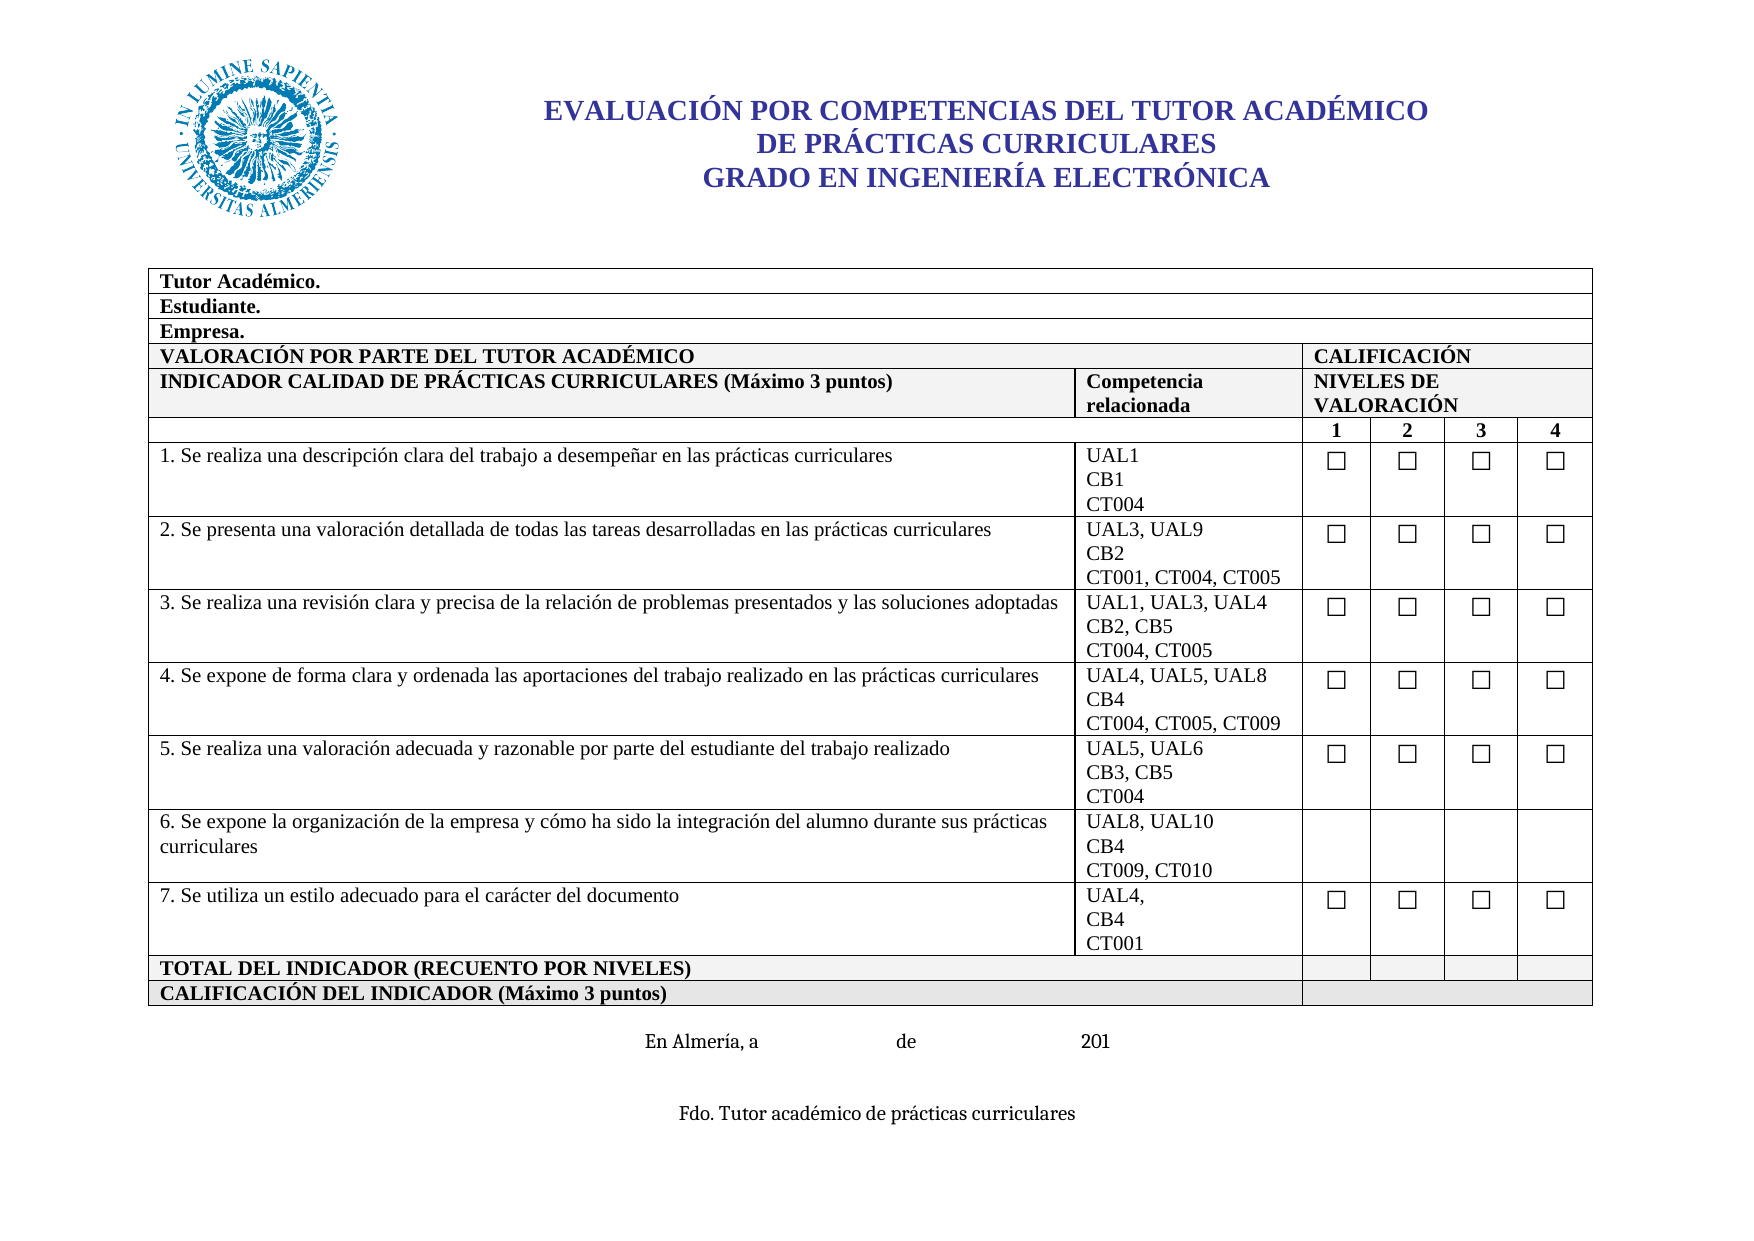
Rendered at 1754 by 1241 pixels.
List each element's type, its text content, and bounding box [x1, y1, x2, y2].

table_cell CALIFICACIÓN DEL INDICADOR (Máximo 3 puntos) [149, 981, 1302, 1005]
table_cell ☐ [1303, 590, 1370, 662]
table_cell 2 [1371, 418, 1444, 442]
table_cell UAL3, UAL9 CB2 CT001, CT004, CT005 [1076, 517, 1302, 589]
table_header EVALUACIÓN POR COMPETENCIAS DEL TUTOR ACADÉMICO DE PRÁCTICAS CURRICULARES GRADO EN INGENIERÍA ELECTRÓNICA [366, 59, 1606, 260]
table_cell [1303, 810, 1370, 882]
table_cell Empresa. [149, 319, 1592, 343]
table_cell [1518, 956, 1592, 980]
table_cell ☐ [1303, 663, 1370, 735]
table_cell ☐ [1518, 736, 1592, 808]
table_cell [1371, 810, 1444, 882]
table_cell 5. Se realiza una valoración adecuada y razonable por parte del estudiante del trabajo realizado [149, 736, 1074, 808]
table_cell [149, 418, 1302, 442]
table_cell TOTAL DEL INDICADOR (RECUENTO POR NIVELES) [149, 956, 1302, 980]
table_cell Competencia relacionada [1076, 369, 1302, 417]
table_cell ☐ [1303, 736, 1370, 808]
table_cell ☐ [1518, 517, 1592, 589]
table_cell ☐ [1518, 883, 1592, 955]
table_cell UAL4, CB4 CT001 [1076, 883, 1302, 955]
table_cell [1303, 981, 1592, 1005]
table_cell 1 [1303, 418, 1370, 442]
table_cell [1371, 956, 1444, 980]
table_cell INDICADOR CALIDAD DE PRÁCTICAS CURRICULARES (Máximo 3 puntos) [149, 369, 1074, 417]
table_cell ☐ [1303, 883, 1370, 955]
table_cell UAL8, UAL10 CB4 CT009, CT010 [1076, 810, 1302, 882]
table_cell ☐ [1445, 517, 1517, 589]
table_cell [1445, 810, 1517, 882]
table_cell ☐ [1303, 517, 1370, 589]
table_cell 4. Se expone de forma clara y ordenada las aportaciones del trabajo realizado en las prácticas curriculares [149, 663, 1074, 735]
table_cell NIVELES DE VALORACIÓN [1303, 369, 1592, 417]
text Fdo. Tutor académico de prácticas curriculares [148, 1102, 1606, 1126]
table_cell 7. Se utiliza un estilo adecuado para el carácter del documento [149, 883, 1074, 955]
table_cell ☐ [1445, 663, 1517, 735]
table_cell 1. Se realiza una descripción clara del trabajo a desempeñar en las prácticas curriculares [149, 443, 1074, 516]
table_cell ☐ [1445, 443, 1517, 516]
table_cell 2. Se presenta una valoración detallada de todas las tareas desarrolladas en las prácticas curriculares [149, 517, 1074, 589]
table_cell ☐ [1371, 590, 1444, 662]
table_cell 6. Se expone la organización de la empresa y cómo ha sido la integración del alumno durante sus prácticas curriculares [149, 810, 1074, 882]
table_cell 4 [1518, 418, 1592, 442]
table_cell VALORACIÓN POR PARTE DEL TUTOR ACADÉMICO [149, 344, 1302, 368]
table_cell UAL5, UAL6 CB3, CB5 CT004 [1076, 736, 1302, 808]
table_cell ☐ [1371, 663, 1444, 735]
table_cell ☐ [1445, 590, 1517, 662]
table_cell ☐ [1371, 883, 1444, 955]
table_header [148, 59, 366, 260]
table_cell [1518, 810, 1592, 882]
table_cell Estudiante. [149, 294, 1592, 318]
picture [175, 59, 339, 217]
table_cell ☐ [1445, 883, 1517, 955]
table_cell UAL4, UAL5, UAL8 CB4 CT004, CT005, CT009 [1076, 663, 1302, 735]
table_cell UAL1 CB1 CT004 [1076, 443, 1302, 516]
table_cell 3. Se realiza una revisión clara y precisa de la relación de problemas presentados y las soluciones adoptadas [149, 590, 1074, 662]
table_header Tutor Académico. [149, 269, 1592, 293]
table_cell UAL1, UAL3, UAL4 CB2, CB5 CT004, CT005 [1076, 590, 1302, 662]
table_cell ☐ [1518, 443, 1592, 516]
table_cell ☐ [1518, 590, 1592, 662]
table_cell CALIFICACIÓN [1303, 344, 1592, 368]
table_cell ☐ [1445, 736, 1517, 808]
table_cell ☐ [1371, 443, 1444, 516]
table_cell [1445, 956, 1517, 980]
table_cell ☐ [1303, 443, 1370, 516]
table_cell 3 [1445, 418, 1517, 442]
table_cell ☐ [1371, 517, 1444, 589]
table_cell ☐ [1518, 663, 1592, 735]
text En Almería, a de 201 [148, 1030, 1606, 1054]
table_cell ☐ [1371, 736, 1444, 808]
table_cell [1303, 956, 1370, 980]
